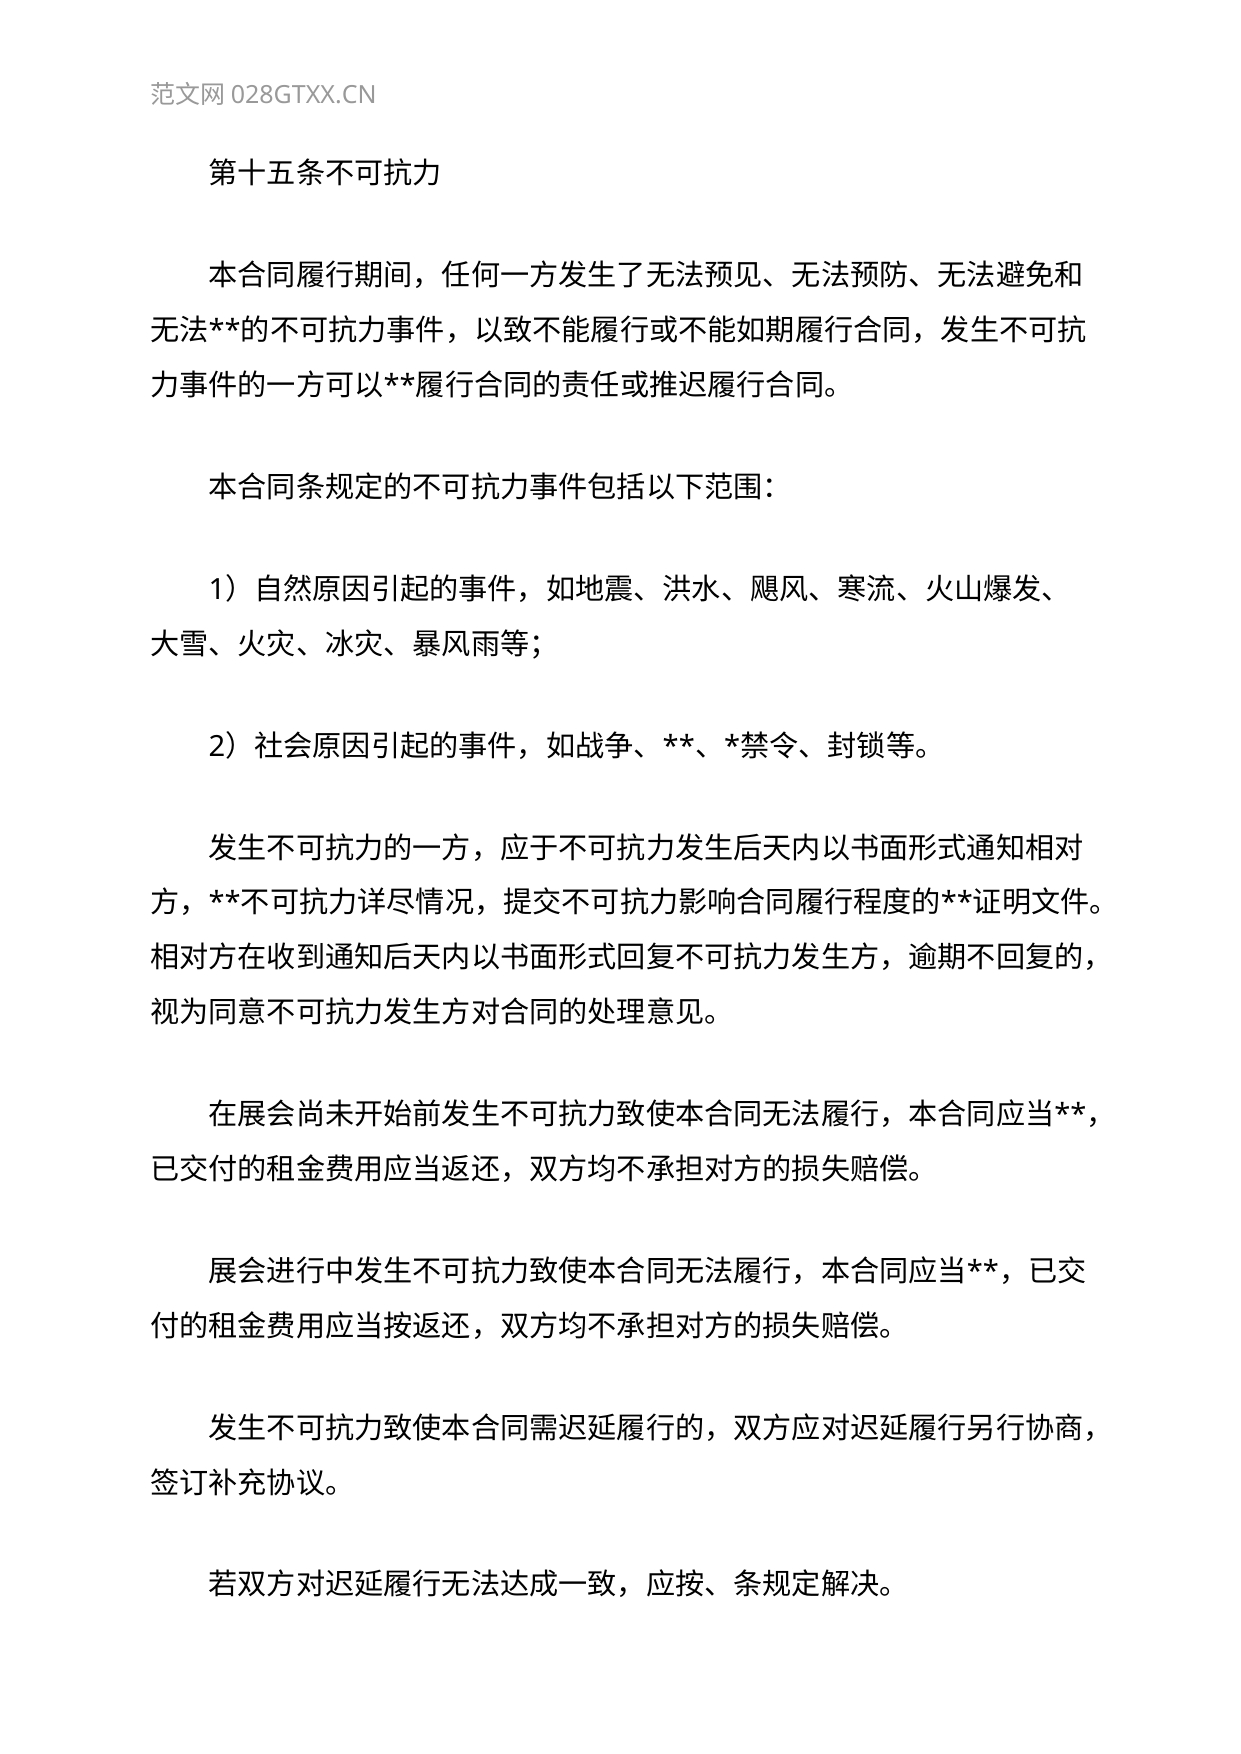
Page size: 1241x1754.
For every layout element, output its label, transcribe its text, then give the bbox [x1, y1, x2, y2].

text 本合同条规定的不可抗力事件包括以下范围： [150, 464, 1090, 506]
text 发生不可抗力致使本合同需迟延履行的，双方应对迟延履行另行协商，签订补充协议。 [150, 1404, 1090, 1501]
text 若双方对迟延履行无法达成一致，应按、条规定解决。 [150, 1561, 1090, 1603]
text 2）社会原因引起的事件，如战争、**、*禁令、封锁等。 [150, 722, 1090, 764]
text 1）自然原因引起的事件，如地震、洪水、飓风、寒流、火山爆发、大雪、火灾、冰灾、暴风雨等； [150, 565, 1090, 663]
text 第十五条不可抗力 [150, 150, 1090, 192]
text 本合同履行期间，任何一方发生了无法预见、无法预防、无法避免和无法**的不可抗力事件，以致不能履行或不能如期履行合同，发生不可抗力事件的一方可以**履行合同的责任或推迟履行合同。 [150, 252, 1090, 404]
text 展会进行中发生不可抗力致使本合同无法履行，本合同应当**，已交付的租金费用应当按返还，双方均不承担对方的损失赔偿。 [150, 1247, 1090, 1345]
text 在展会尚未开始前发生不可抗力致使本合同无法履行，本合同应当**，已交付的租金费用应当返还，双方均不承担对方的损失赔偿。 [150, 1091, 1090, 1188]
text 发生不可抗力的一方，应于不可抗力发生后天内以书面形式通知相对方，**不可抗力详尽情况，提交不可抗力影响合同履行程度的**证明文件。相对方在收到通知后天内以书面形式回复不可抗力发生方，逾期不回复的，视为同意不可抗力发生方对合同的处理意见。 [150, 824, 1090, 1031]
